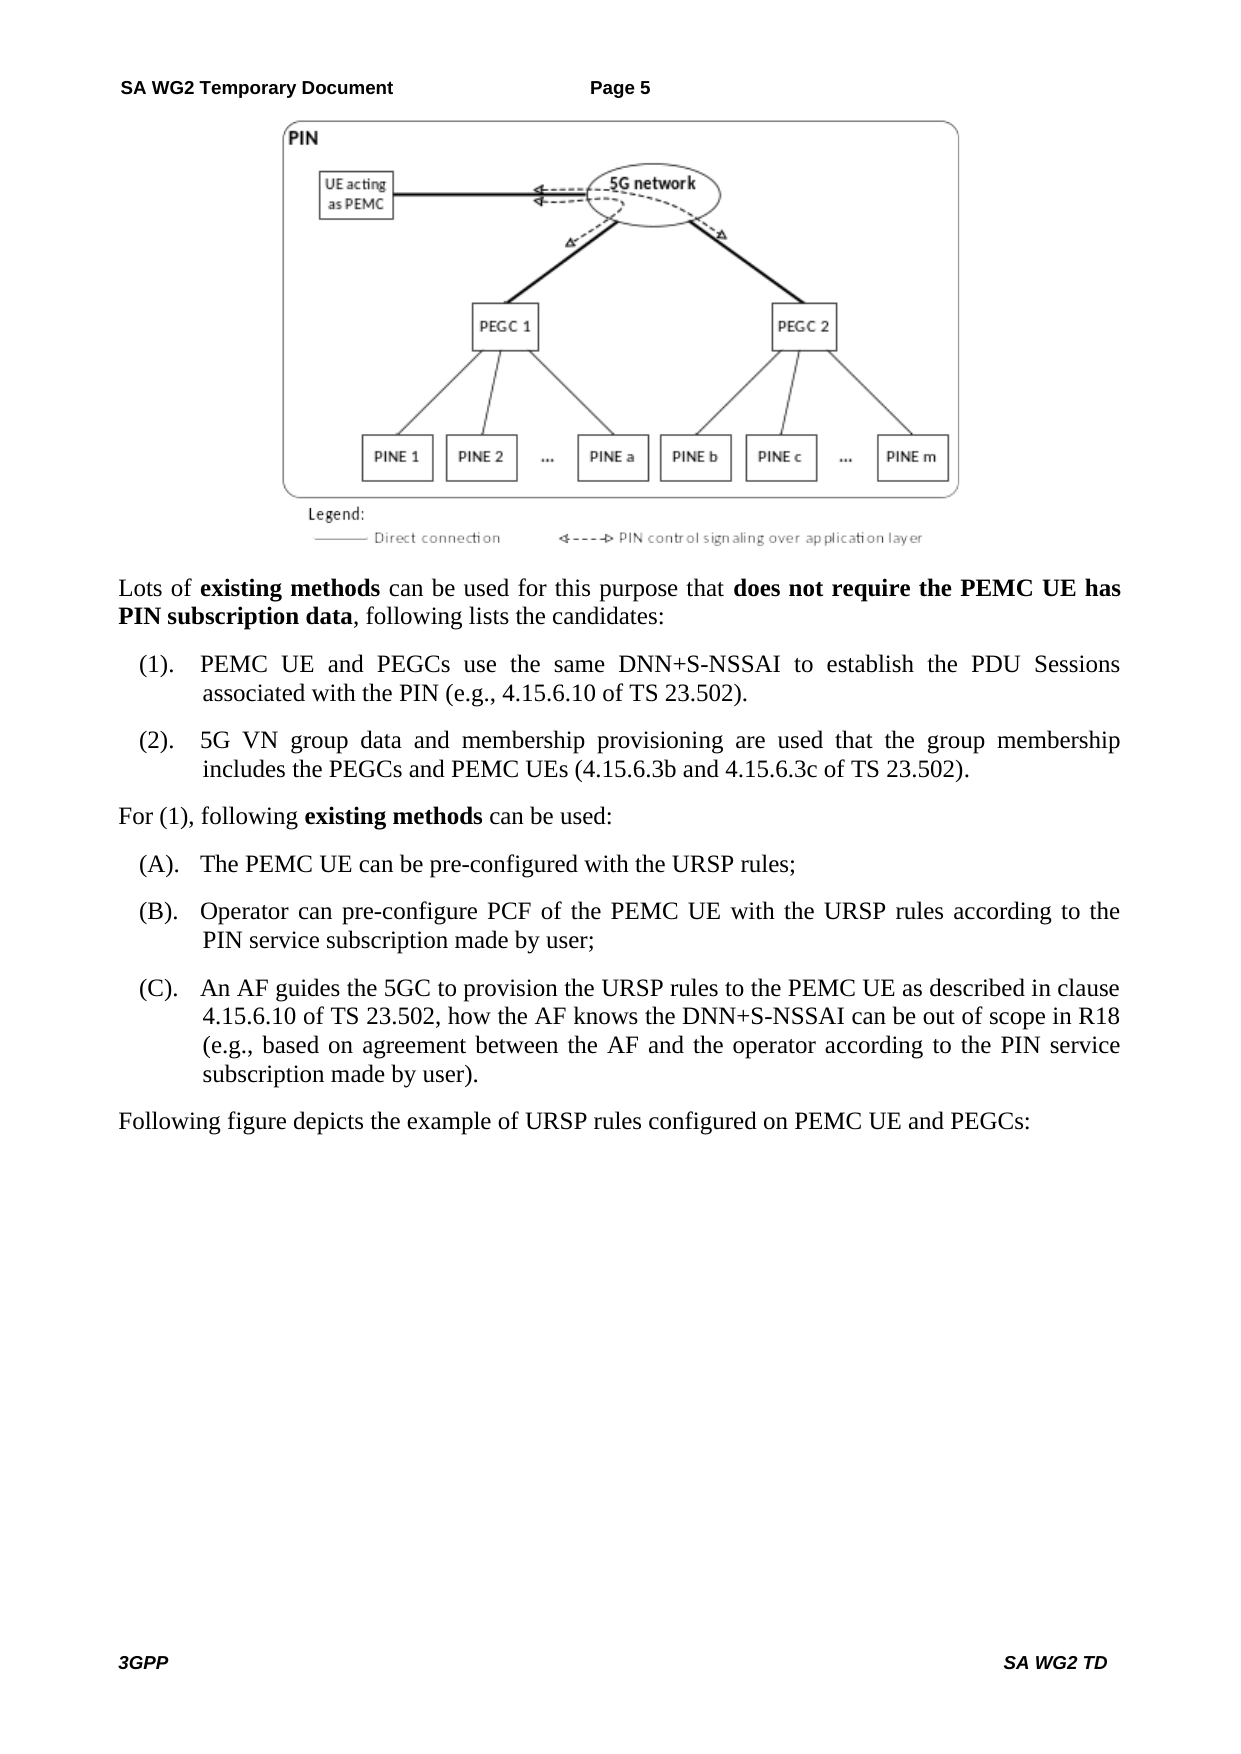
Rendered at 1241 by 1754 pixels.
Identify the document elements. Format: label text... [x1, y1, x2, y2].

text (1). PEMC UE and PEGCs use the same DNN+S-NSSAI to establish the PDU Sessions associated with the PIN (e.g., 4.15.6.10 of TS 23.502). [139, 649, 1122, 706]
text (C). An AF guides the 5GC to provision the URSP rules to the PEMC UE as described in clause 4.15.6.10 of TS 23.502, how the AF knows the DNN+S-NSSAI can be out of scope in R18 (e.g., based on agreement between the AF and the operator according to the PIN service subscription made by user). [139, 973, 1122, 1088]
text For (1), following existing methods can be used: [118, 801, 1122, 830]
text Lots of existing methods can be used for this purpose that does not require the PEMC UE has PIN subscription data, following lists the candidates: [118, 573, 1122, 630]
text (2). 5G VN group data and membership provisioning are used that the group membership includes the PEGCs and PEMC UEs (4.15.6.3b and 4.15.6.3c of TS 23.502). [139, 725, 1122, 783]
text (A). The PEMC UE can be pre-configured with the URSP rules; [139, 849, 1122, 878]
text Following figure depicts the example of URSP rules configured on PEMC UE and PEGCs: [118, 1106, 1122, 1135]
text (B). Operator can pre-configure PCF of the PEMC UE with the URSP rules according to the PIN service subscription made by user; [139, 896, 1122, 954]
